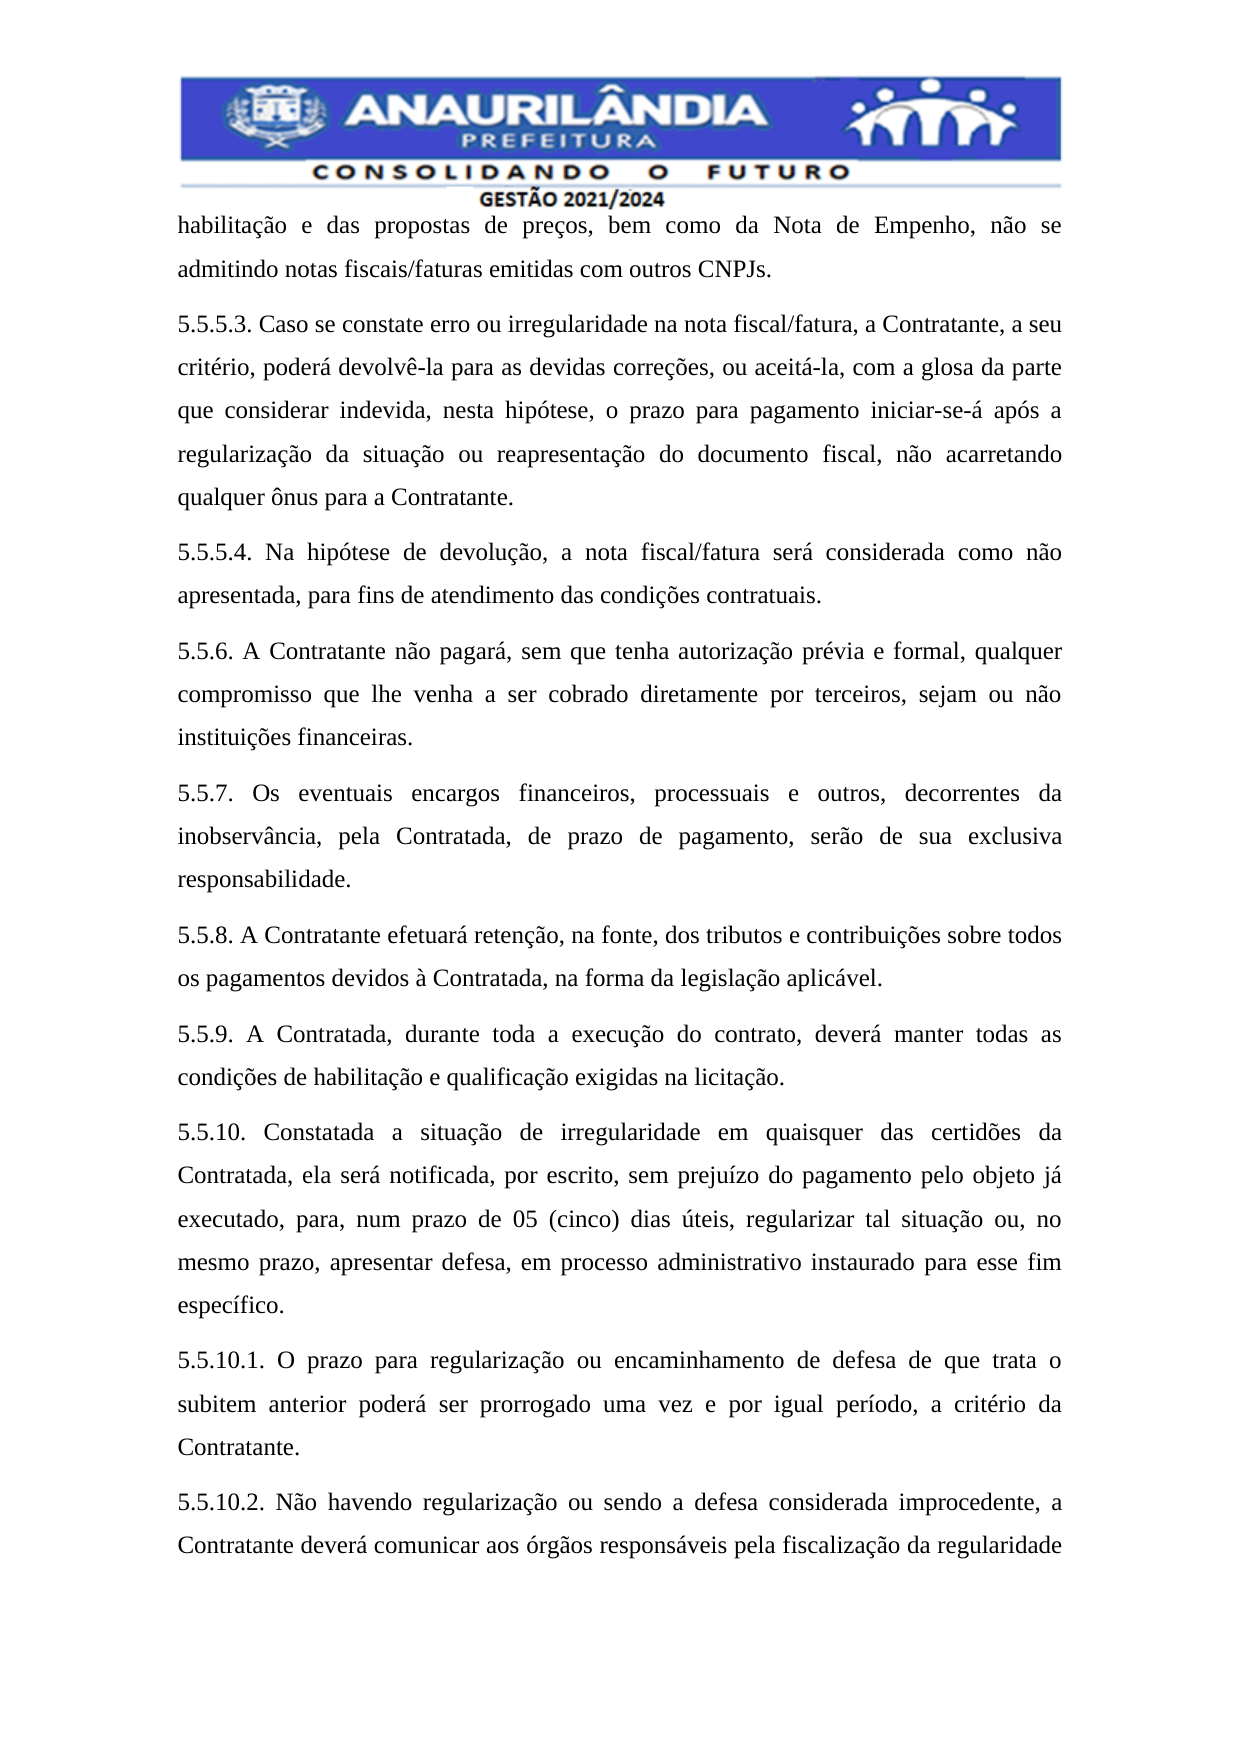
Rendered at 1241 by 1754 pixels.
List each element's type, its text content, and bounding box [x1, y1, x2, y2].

text 5.5.7. Os eventuais encargos financeiros, processuais e outros, decorrentes da inobservância, pela Contratada, de prazo de pagamento, serão de sua exclusiva responsabilidade. [177, 778, 1063, 893]
picture [177, 73, 1063, 211]
text 5.5.10. Constatada a situação de irregularidade em quaisquer das certidões da Contratada, ela será notificada, por escrito, sem prejuízo do pagamento pelo objeto já executado, para, num prazo de 05 (cinco) dias úteis, regularizar tal situação ou, no mesmo prazo, apresentar defesa, em processo administrativo instaurado para esse fim específico. [177, 1117, 1063, 1319]
text 5.5.6. A Contratante não pagará, sem que tenha autorização prévia e formal, qualquer compromisso que lhe venha a ser cobrado diretamente por terceiros, sejam ou não instituições financeiras. [177, 636, 1063, 751]
text 5.5.8. A Contratante efetuará retenção, na fonte, dos tributos e contribuições sobre todos os pagamentos devidos à Contratada, na forma da legislação aplicável. [177, 920, 1063, 992]
text 5.5.9. A Contratada, durante toda a execução do contrato, deverá manter todas as condições de habilitação e qualificação exigidas na licitação. [177, 1019, 1063, 1091]
text 5.5.5.3. Caso se constate erro ou irregularidade na nota fiscal/fatura, a Contratante, a seu critério, poderá devolvê-la para as devidas correções, ou aceitá-la, com a glosa da parte que considerar indevida, nesta hipótese, o prazo para pagamento iniciar-se-á após a regularização da situação ou reapresentação do documento fiscal, não acarretando qualquer ônus para a Contratante. [177, 309, 1063, 511]
text 5.5.5.4. Na hipótese de devolução, a nota fiscal/fatura será considerada como não apresentada, para fins de atendimento das condições contratuais. [177, 537, 1063, 609]
text 5.5.10.1. O prazo para regularização ou encaminhamento de defesa de que trata o subitem anterior poderá ser prorrogado uma vez e por igual período, a critério da Contratante. [177, 1346, 1063, 1461]
